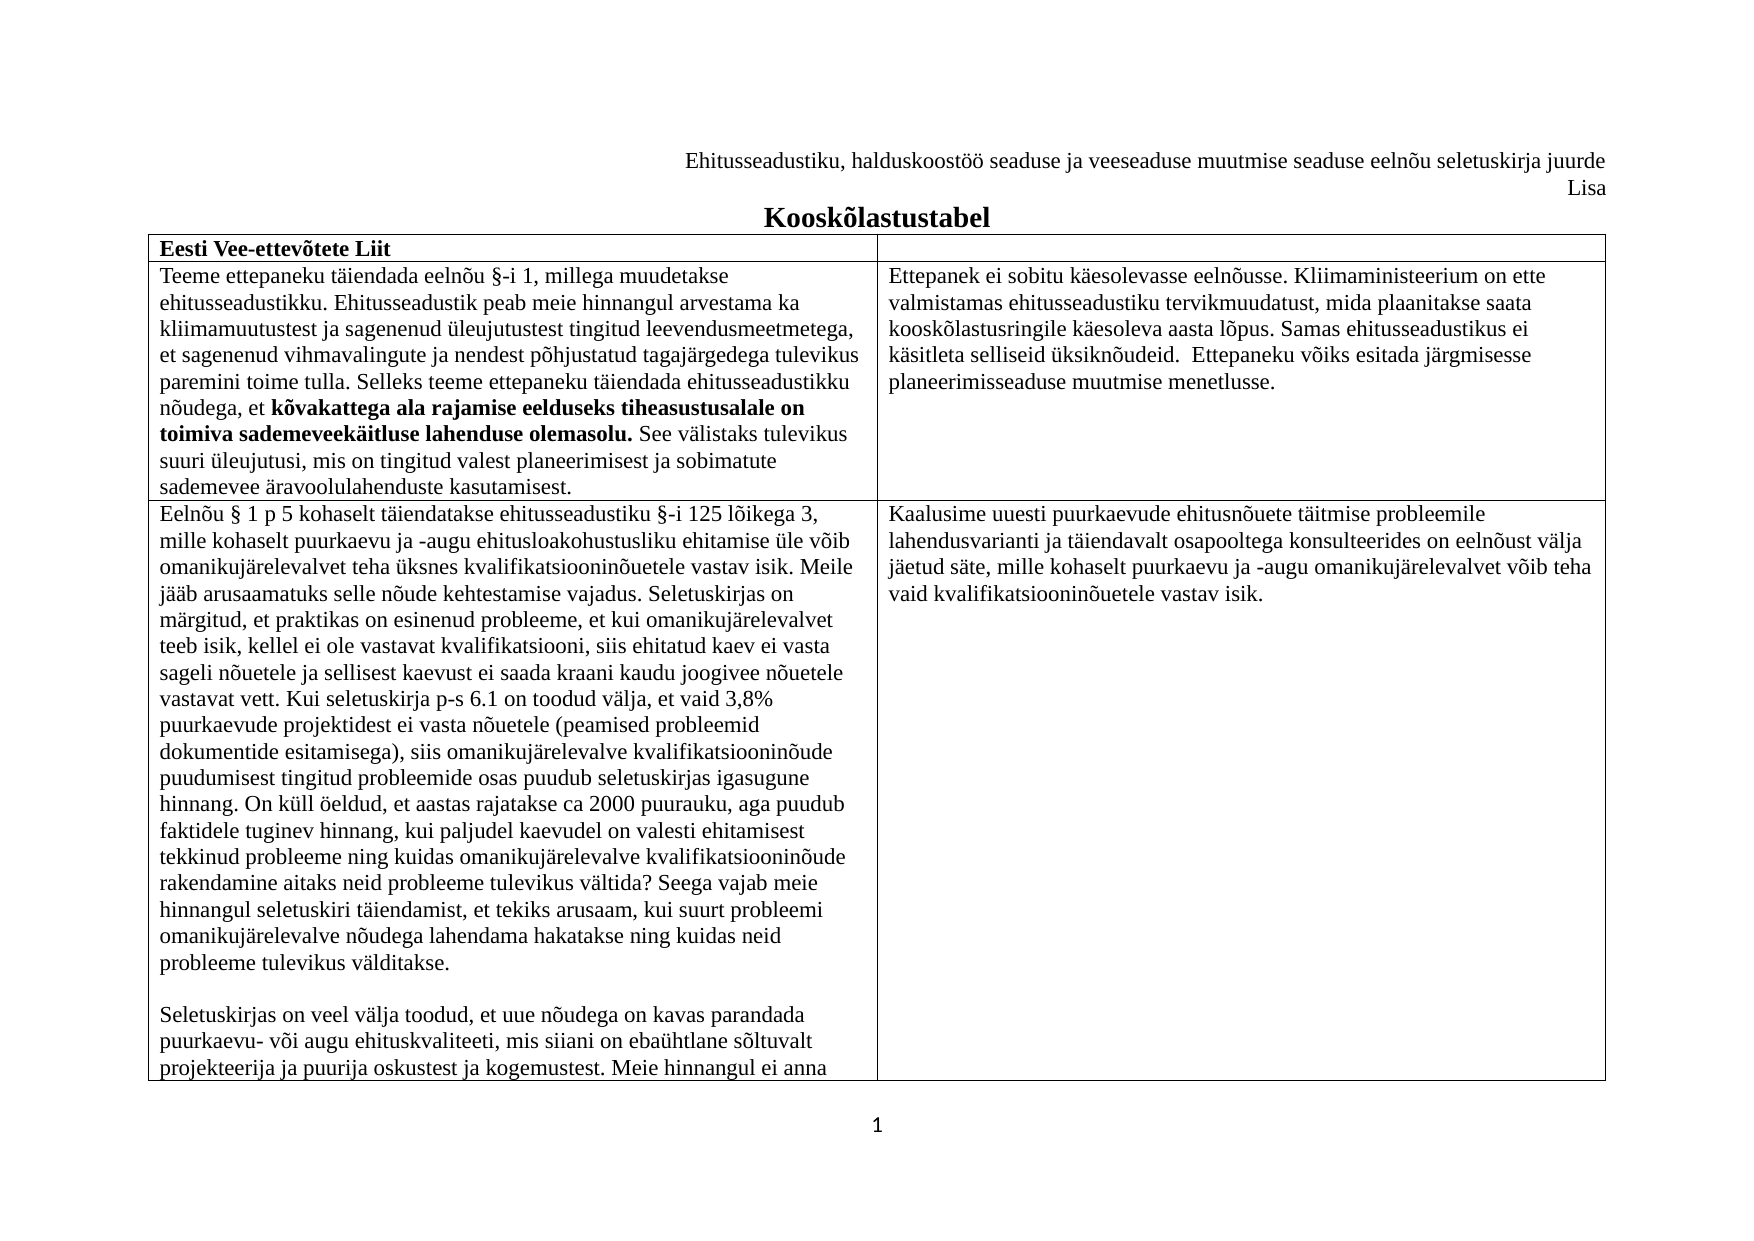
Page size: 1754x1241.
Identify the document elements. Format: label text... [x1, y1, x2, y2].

text Kooskõlastustabel [148, 200, 1606, 234]
table_header Eesti Vee-ettevõtete Liit [149, 235, 877, 261]
table_cell Ettepanek ei sobitu käesolevasse eelnõusse. Kliimaministeerium on ette valmistamas ehitusseadustiku tervikmuudatust, mida plaanitakse saata kooskõlastusringile käesoleva aasta lõpus. Samas ehitusseadustikus ei käsitleta selliseid üksiknõudeid. Ettepaneku võiks esitada järgmisesse planeerimisseaduse muutmise menetlusse. [878, 262, 1605, 499]
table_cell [149, 501, 877, 1080]
table_cell Teeme ettepaneku täiendada eelnõu §-i 1, millega muudetakse ehitusseadustikku. Ehitusseadustik peab meie hinnangul arvestama ka kliimamuutustest ja sagenenud üleujutustest tingitud leevendusmeetmetega, et sagenenud vihmavalingute ja nendest põhjustatud tagajärgedega tulevikus paremini toime tulla. Selleks teeme ettepaneku täiendada ehitusseadustikku nõudega, et kõvakattega ala rajamise eelduseks tiheasustusalale on toimiva sademeveekäitluse lahenduse olemasolu. See välistaks tulevikus suuri üleujutusi, mis on tingitud valest planeerimisest ja sobimatute sademevee äravoolulahenduste kasutamisest. [149, 262, 877, 499]
text Ehitusseadustiku, halduskoostöö seaduse ja veeseaduse muutmise seaduse eelnõu seletuskirja juurde [148, 148, 1606, 174]
text Lisa [148, 174, 1606, 200]
table_header [878, 235, 1605, 261]
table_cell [878, 501, 1605, 1080]
